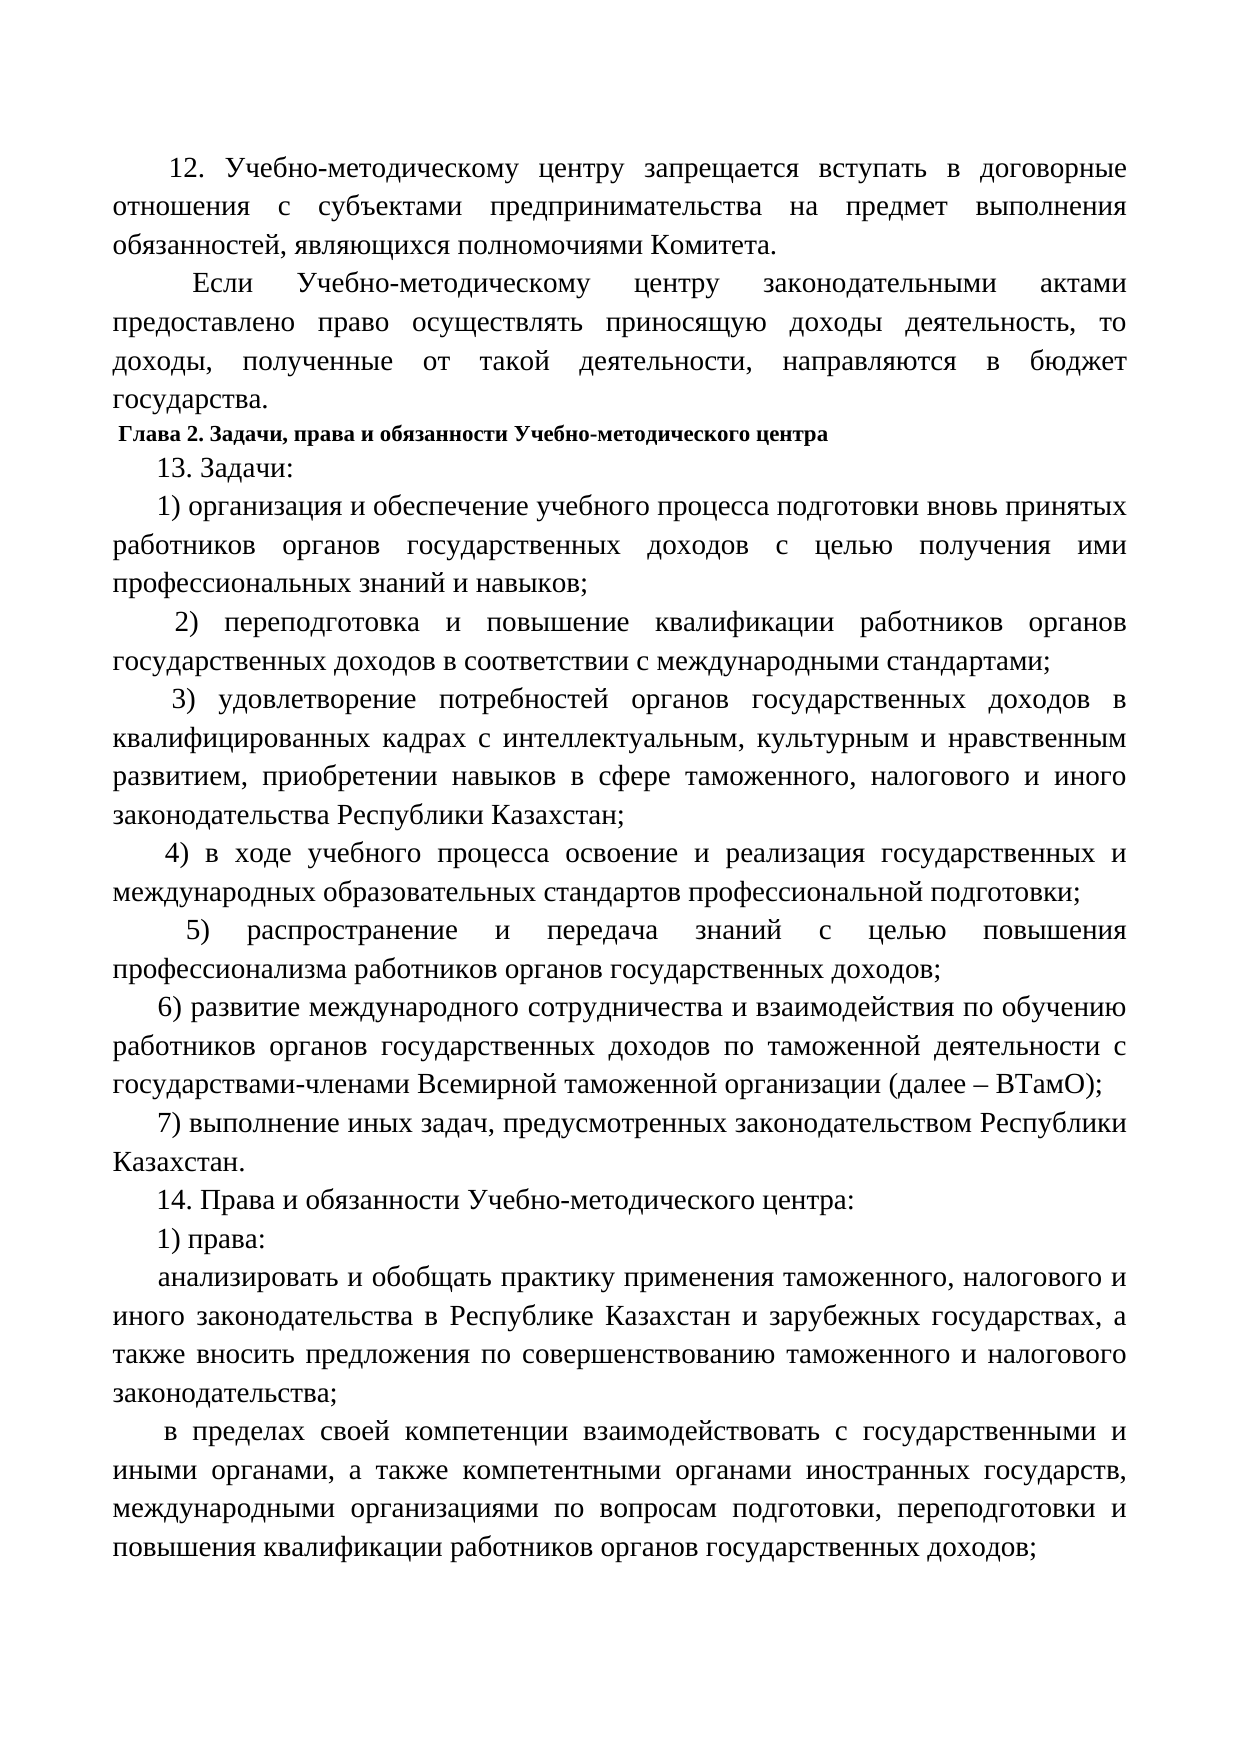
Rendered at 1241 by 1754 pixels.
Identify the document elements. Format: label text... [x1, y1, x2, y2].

text анализировать и обобщать практику применения таможенного, налогового и иного законодательства в Республике Казахстан и зарубежных государствах, а также вносить предложения по совершенствованию таможенного и налогового законодательства; [112, 1259, 1128, 1408]
text 3) удовлетворение потребностей органов государственных доходов в квалифицированных кадрах с интеллектуальным, культурным и нравственным развитием, приобретении навыков в сфере таможенного, налогового и иного законодательства Республики Казахстан; [112, 681, 1128, 830]
text 14. Права и обязанности Учебно-методического центра: [112, 1182, 1128, 1216]
text 5) распространение и передача знаний с целью повышения профессионализма работников органов государственных доходов; [112, 912, 1128, 984]
text Если Учебно-методическому центру законодательными актами предоставлено право осуществлять приносящую доходы деятельность, то доходы, полученные от такой деятельности, направляются в бюджет государства. [112, 266, 1128, 415]
text 7) выполнение иных задач, предусмотренных законодательством Республики Казахстан. [112, 1105, 1128, 1177]
text 12. Учебно-методическому центру запрещается вступать в договорные отношения с субъектами предпринимательства на предмет выполнения обязанностей, являющихся полномочиями Комитета. [112, 150, 1128, 261]
text Глава 2. Задачи, права и обязанности Учебно-методического центра [112, 420, 1128, 446]
text 13. Задачи: [112, 450, 1128, 483]
text в пределах своей компетенции взаимодействовать с государственными и иными органами, а также компетентными органами иностранных государств, международными организациями по вопросам подготовки, переподготовки и повышения квалификации работников органов государственных доходов; [112, 1413, 1128, 1563]
text 4) в ходе учебного процесса освоение и реализация государственных и международных образовательных стандартов профессиональной подготовки; [112, 835, 1128, 907]
text 6) развитие международного сотрудничества и взаимодействия по обучению работников органов государственных доходов по таможенной деятельности с государствами-членами Всемирной таможенной организации (далее – ВТамО); [112, 989, 1128, 1100]
text 1) организация и обеспечение учебного процесса подготовки вновь принятых работников органов государственных доходов с целью получения ими профессиональных знаний и навыков; [112, 488, 1128, 599]
text 2) переподготовка и повышение квалификации работников органов государственных доходов в соответствии с международными стандартами; [112, 604, 1128, 676]
text 1) права: [112, 1221, 1128, 1254]
